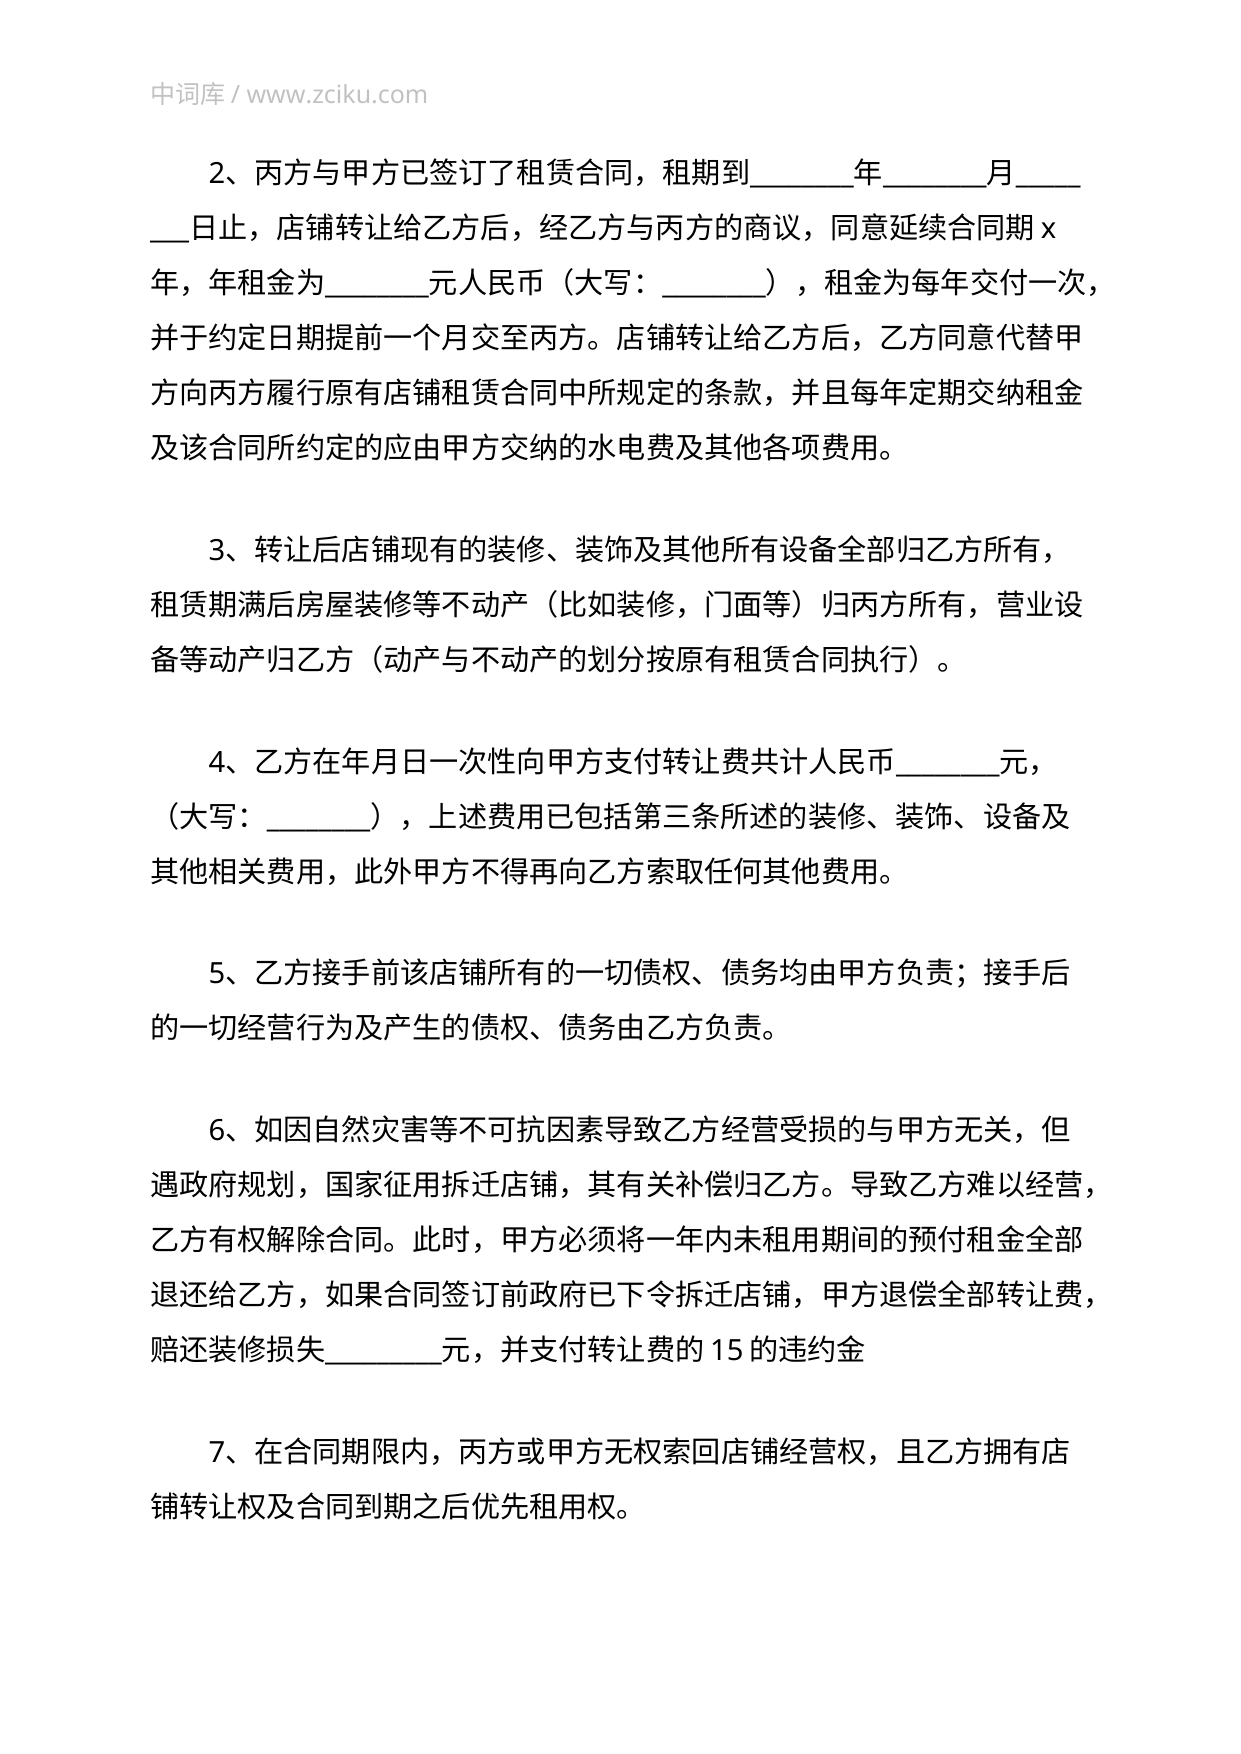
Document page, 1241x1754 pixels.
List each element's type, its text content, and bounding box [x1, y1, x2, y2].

text 5、乙方接手前该店铺所有的一切债权、债务均由甲方负责；接手后的一切经营行为及产生的债权、债务由乙方负责。 [150, 950, 1090, 1047]
text 3、转让后店铺现有的装修、装饰及其他所有设备全部归乙方所有，租赁期满后房屋装修等不动产（比如装修，门面等）归丙方所有，营业设备等动产归乙方（动产与不动产的划分按原有租赁合同执行）。 [150, 527, 1090, 679]
text 6、如因自然灾害等不可抗因素导致乙方经营受损的与甲方无关，但遇政府规划，国家征用拆迁店铺，其有关补偿归乙方。导致乙方难以经营，乙方有权解除合同。此时，甲方必须将一年内未租用期间的预付租金全部退还给乙方，如果合同签订前政府已下令拆迁店铺，甲方退偿全部转让费，赔还装修损失_________元，并支付转让费的15的违约金 [150, 1107, 1090, 1369]
text 2、丙方与甲方已签订了租赁合同，租期到________年________月________日止，店铺转让给乙方后，经乙方与丙方的商议，同意延续合同期x年，年租金为________元人民币（大写：________），租金为每年交付一次，并于约定日期提前一个月交至丙方。店铺转让给乙方后，乙方同意代替甲方向丙方履行原有店铺租赁合同中所规定的条款，并且每年定期交纳租金及该合同所约定的应由甲方交纳的水电费及其他各项费用。 [150, 150, 1090, 467]
text 4、乙方在年月日一次性向甲方支付转让费共计人民币________元，（大写：________），上述费用已包括第三条所述的装修、装饰、设备及其他相关费用，此外甲方不得再向乙方索取任何其他费用。 [150, 738, 1090, 891]
text 7、在合同期限内，丙方或甲方无权索回店铺经营权，且乙方拥有店铺转让权及合同到期之后优先租用权。 [150, 1428, 1090, 1526]
